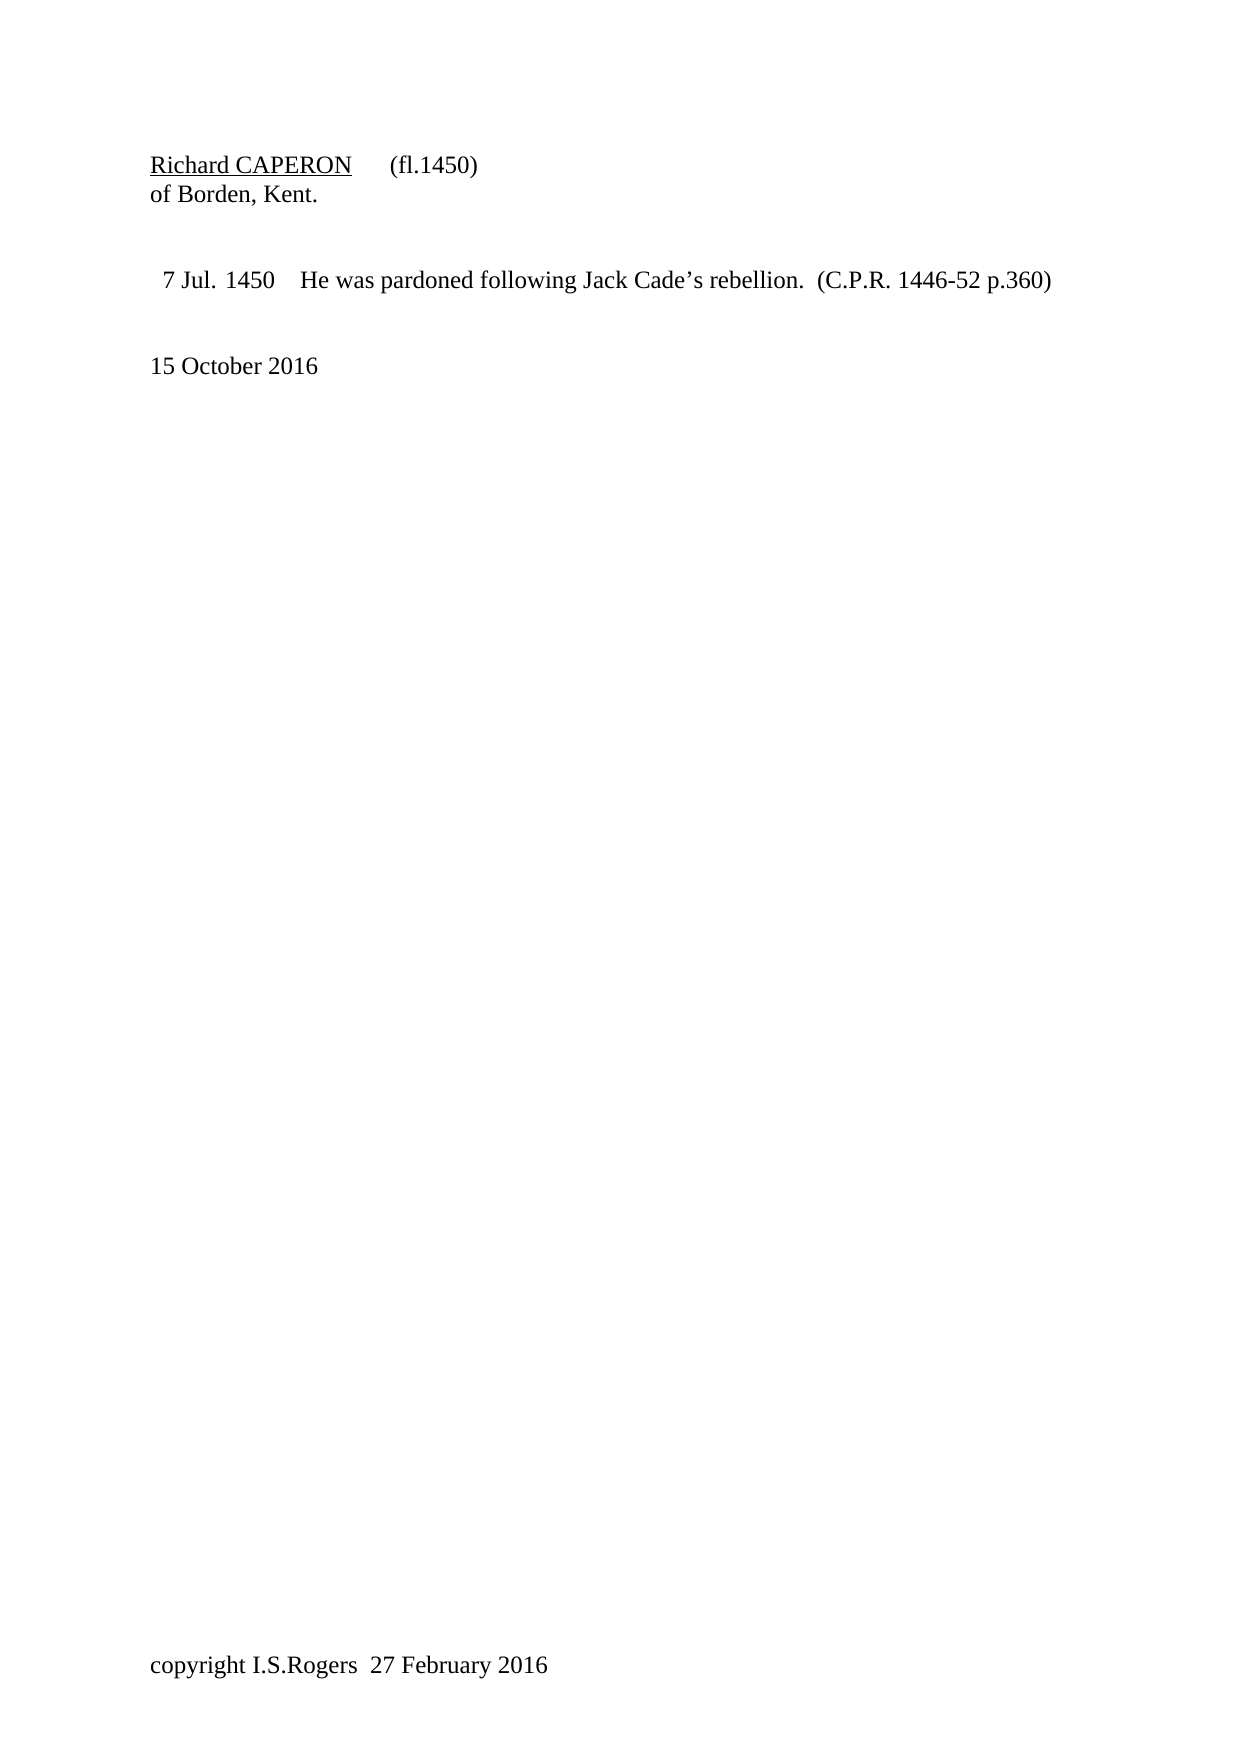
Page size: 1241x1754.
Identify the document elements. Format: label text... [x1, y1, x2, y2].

text 15 October 2016 [150, 351, 1090, 380]
text 7 Jul. 1450 He was pardoned following Jack Cade’s rebellion. (C.P.R. 1446-52 p.360) [150, 265, 1090, 294]
text of Borden, Kent. [150, 179, 1090, 207]
text Richard CAPERON (fl.1450) [150, 150, 1090, 179]
